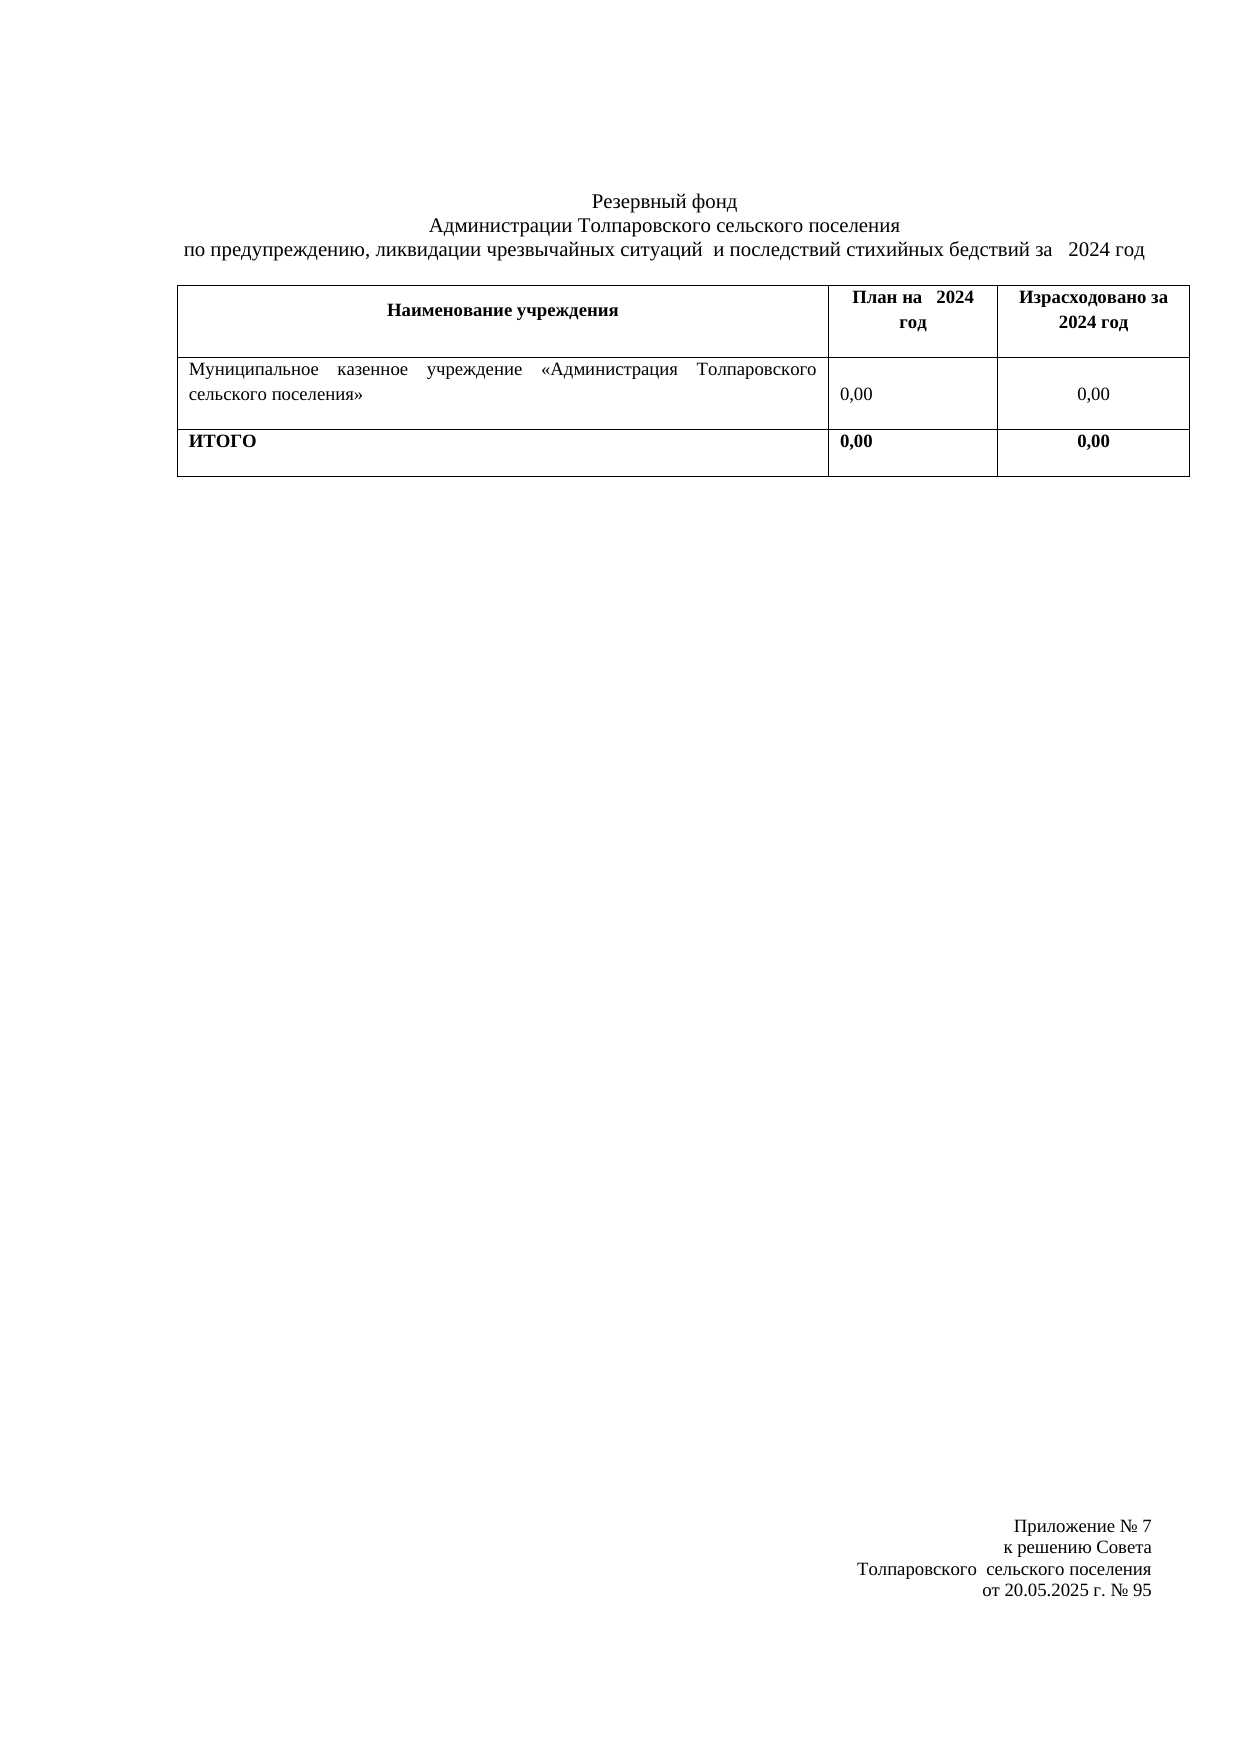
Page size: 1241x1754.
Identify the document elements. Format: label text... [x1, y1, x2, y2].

text к решению Совета [177, 1536, 1152, 1558]
text Приложение № 7 [177, 1514, 1152, 1536]
table_cell Муниципальное казенное учреждение «Администрация Толпаровского сельского поселения» [178, 358, 828, 429]
table_cell 0,00 [829, 358, 997, 429]
text от 20.05.2025 г. № 95 [177, 1579, 1152, 1601]
table_header Наименование учреждения [178, 286, 828, 357]
text Администрации Толпаровского сельского поселения [177, 213, 1152, 237]
table_cell 0,00 [998, 358, 1189, 429]
table_cell 0,00 [998, 430, 1189, 476]
text Резервный фонд [177, 189, 1152, 213]
text Толпаровского сельского поселения [177, 1558, 1152, 1579]
text по предупреждению, ликвидации чрезвычайных ситуаций и последствий стихийных бедствий за 2024 год [177, 237, 1152, 261]
table_header Израсходовано за 2024 год [998, 286, 1189, 357]
table_header План на 2024 год [829, 286, 997, 357]
table_cell 0,00 [829, 430, 997, 476]
table_cell ИТОГО [178, 430, 828, 476]
